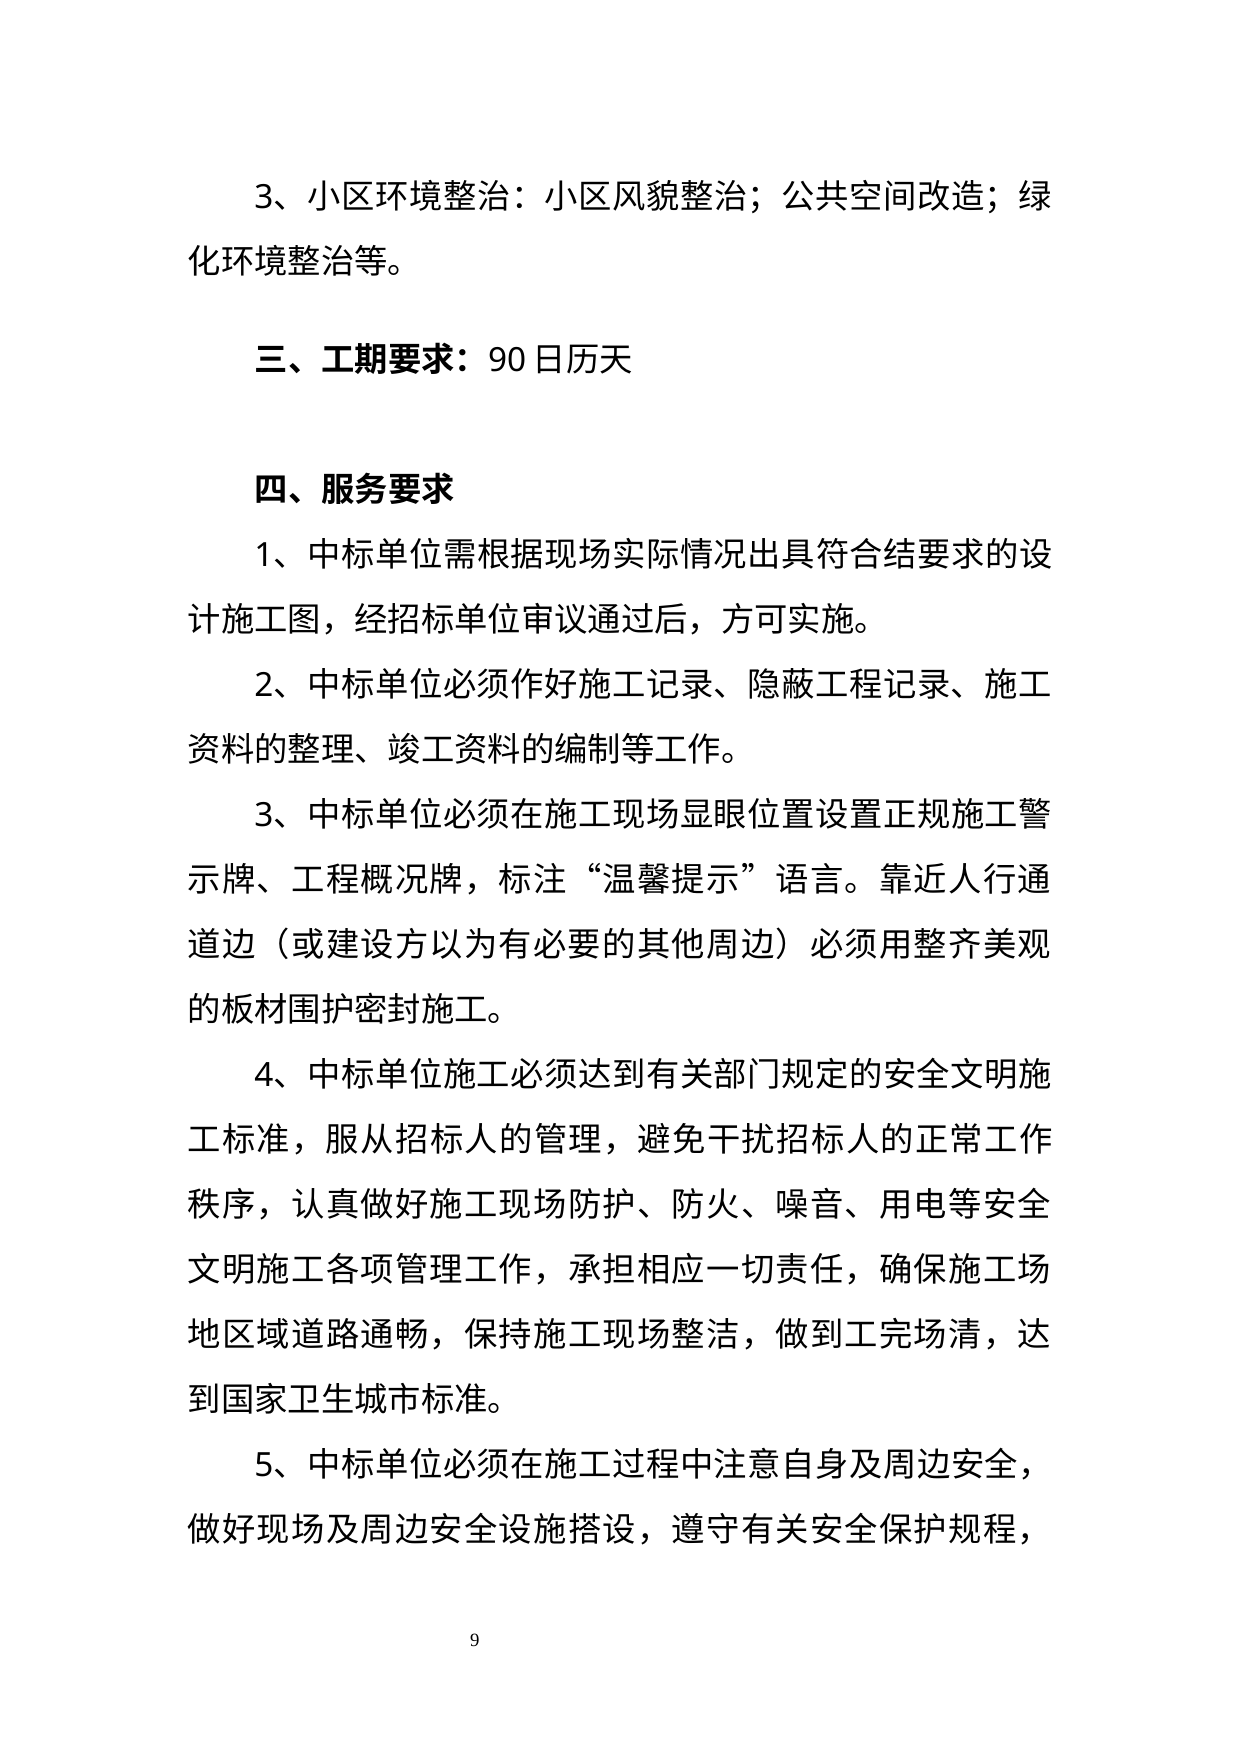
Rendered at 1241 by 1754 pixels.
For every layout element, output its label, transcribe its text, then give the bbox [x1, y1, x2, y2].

text 4、中标单位施工必须达到有关部门规定的安全文明施工标准，服从招标人的管理，避免干扰招标人的正常工作秩序，认真做好施工现场防护、防火、噪音、用电等安全文明施工各项管理工作，承担相应一切责任，确保施工场地区域道路通畅，保持施工现场整洁，做到工完场清，达到国家卫生城市标准。 [187, 1039, 1053, 1429]
text 3、小区环境整治：小区风貌整治；公共空间改造；绿化环境整治等。 [187, 162, 1053, 292]
subtitle 四、服务要求 [187, 454, 1053, 519]
text 1、中标单位需根据现场实际情况出具符合结要求的设计施工图，经招标单位审议通过后，方可实施。 [187, 519, 1053, 649]
text 三、工期要求：90日历天 [187, 324, 1053, 389]
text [187, 1429, 1053, 1559]
text 2、中标单位必须作好施工记录、隐蔽工程记录、施工资料的整理、竣工资料的编制等工作。 [187, 649, 1053, 779]
text 3、中标单位必须在施工现场显眼位置设置正规施工警示牌、工程概况牌，标注“温馨提示”语言。靠近人行通道边（或建设方以为有必要的其他周边）必须用整齐美观的板材围护密封施工。 [187, 779, 1053, 1039]
